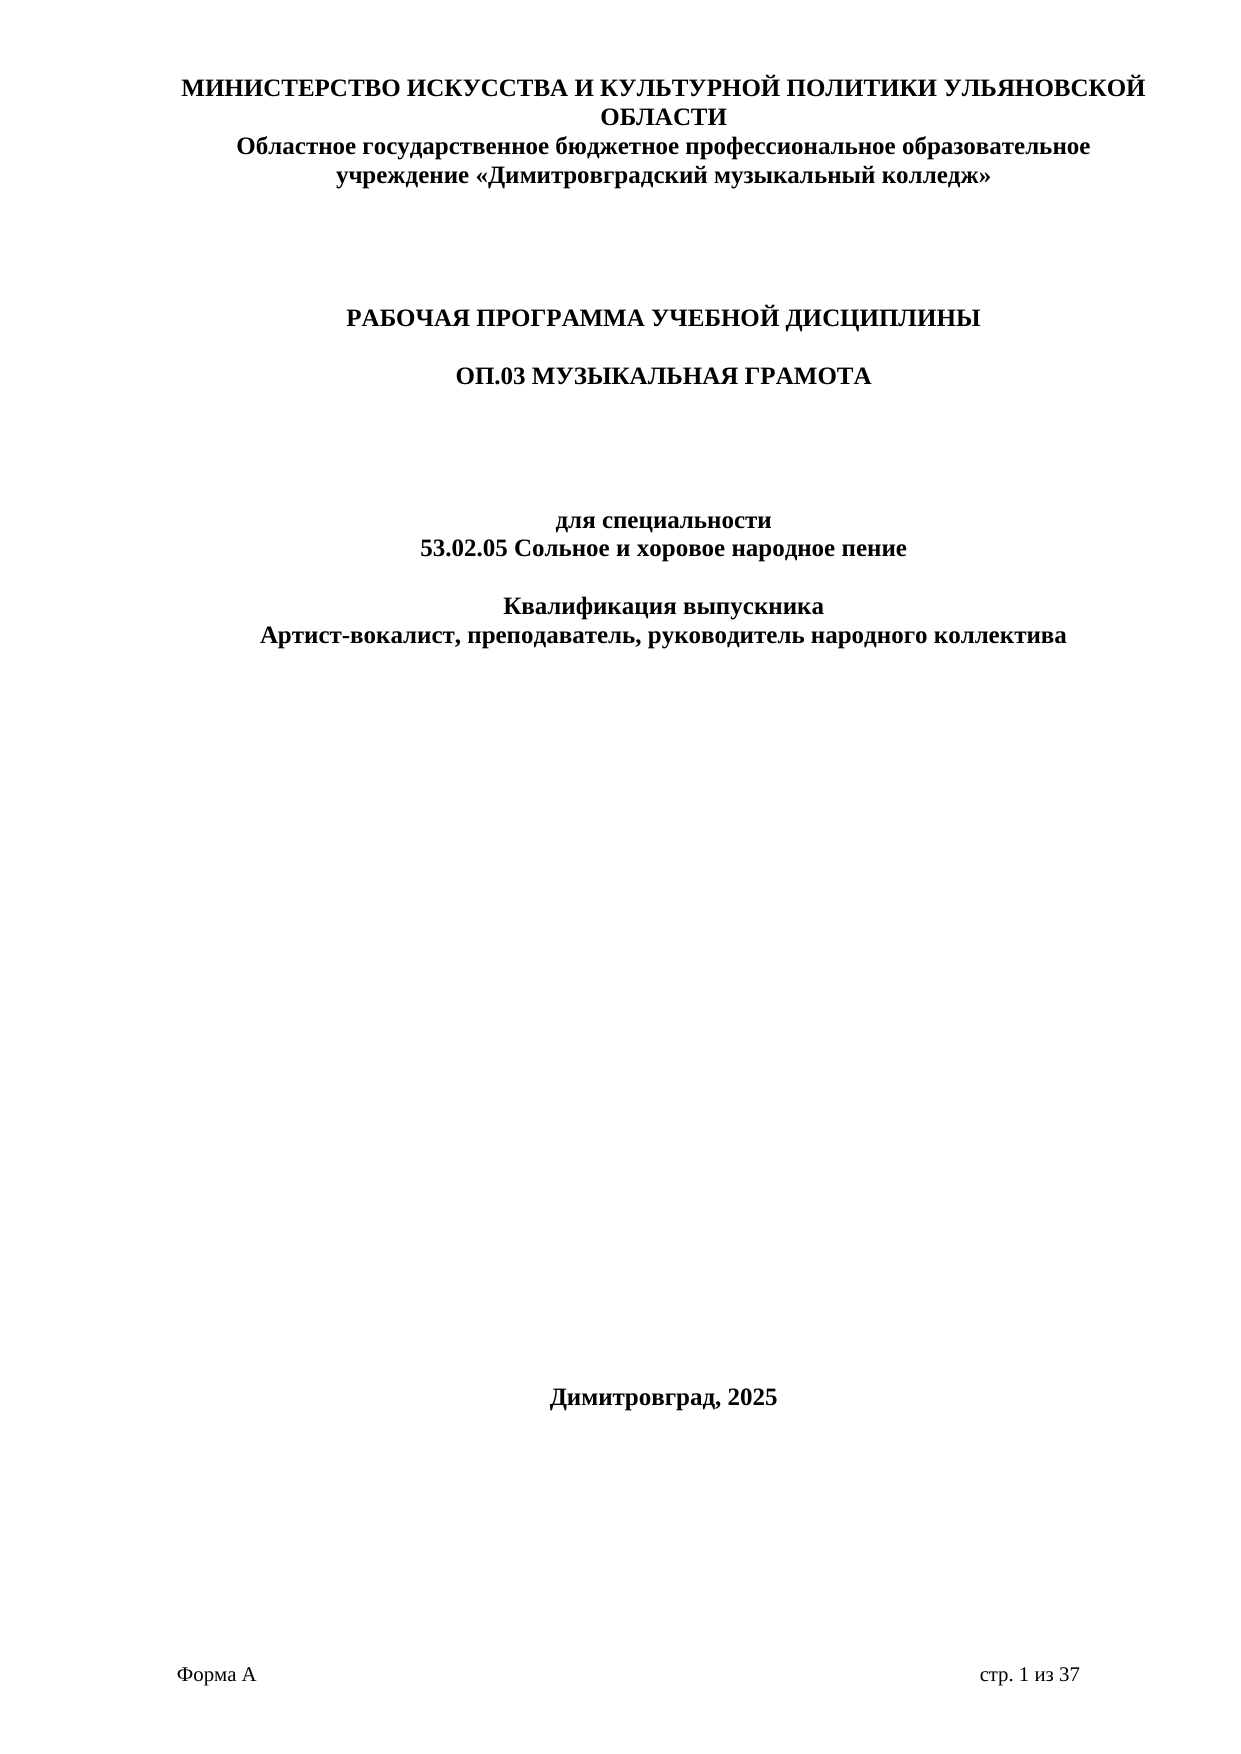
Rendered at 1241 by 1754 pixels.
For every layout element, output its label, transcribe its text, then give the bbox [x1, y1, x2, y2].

text Областное государственное бюджетное профессиональное образовательное учреждение «Димитровградский музыкальный колледж» [173, 131, 1154, 188]
text для специальности [173, 505, 1154, 533]
text оп.03 музыкальная грамота [173, 361, 1154, 390]
text МИНИСТЕРСТВО ИСКУССТВА И КУЛЬТУРНОЙ ПОЛИТИКИ УЛЬЯНОВСКОЙ ОБЛАСТИ [173, 73, 1154, 131]
text Артист-вокалист, преподаватель, руководитель народного коллектива [173, 620, 1154, 648]
text Квалификация выпускника [173, 591, 1154, 620]
text рабочая программа учебной дисциплины [173, 303, 1154, 332]
text 53.02.05 Сольное и хоровое народное пение [173, 533, 1154, 562]
text Димитровград, 2025 [173, 1382, 1154, 1410]
